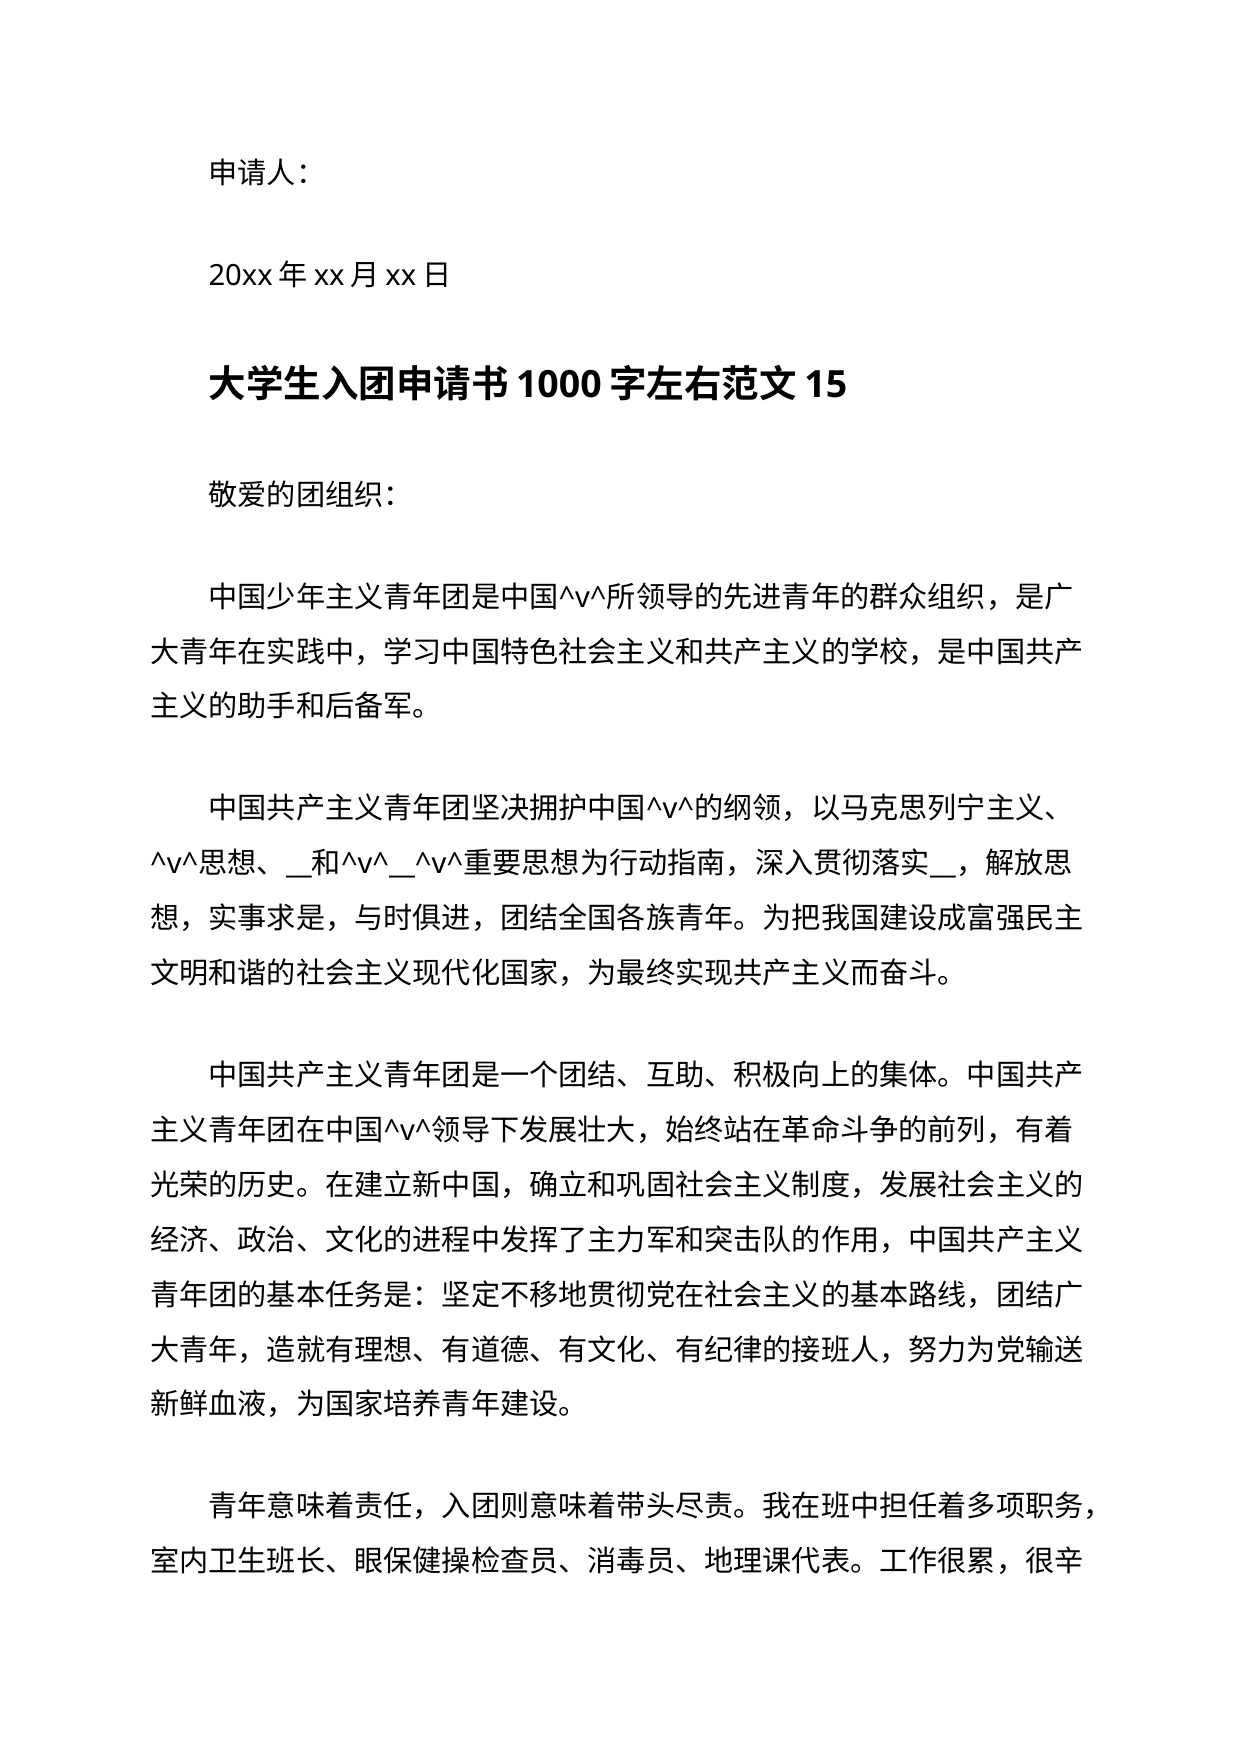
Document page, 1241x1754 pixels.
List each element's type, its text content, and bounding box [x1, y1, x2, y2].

text 20xx年xx月xx日 [150, 252, 1090, 294]
text 大学生入团申请书1000字左右范文15 [150, 354, 1090, 408]
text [150, 1483, 1090, 1580]
text 中国共产主义青年团坚决拥护中国^v^的纲领，以马克思列宁主义、^v^思想、__和^v^__^v^重要思想为行动指南，深入贯彻落实__，解放思想，实事求是，与时俱进，团结全国各族青年。为把我国建设成富强民主文明和谐的社会主义现代化国家，为最终实现共产主义而奋斗。 [150, 785, 1090, 992]
text 中国共产主义青年团是一个团结、互助、积极向上的集体。中国共产主义青年团在中国^v^领导下发展壮大，始终站在革命斗争的前列，有着光荣的历史。在建立新中国，确立和巩固社会主义制度，发展社会主义的经济、政治、文化的进程中发挥了主力军和突击队的作用，中国共产主义青年团的基本任务是：坚定不移地贯彻党在社会主义的基本路线，团结广大青年，造就有理想、有道德、有文化、有纪律的接班人，努力为党输送新鲜血液，为国家培养青年建设。 [150, 1051, 1090, 1423]
text 敬爱的团组织： [150, 471, 1090, 514]
text 申请人： [150, 150, 1090, 192]
text 中国少年主义青年团是中国^v^所领导的先进青年的群众组织，是广大青年在实践中，学习中国特色社会主义和共产主义的学校，是中国共产主义的助手和后备军。 [150, 573, 1090, 725]
